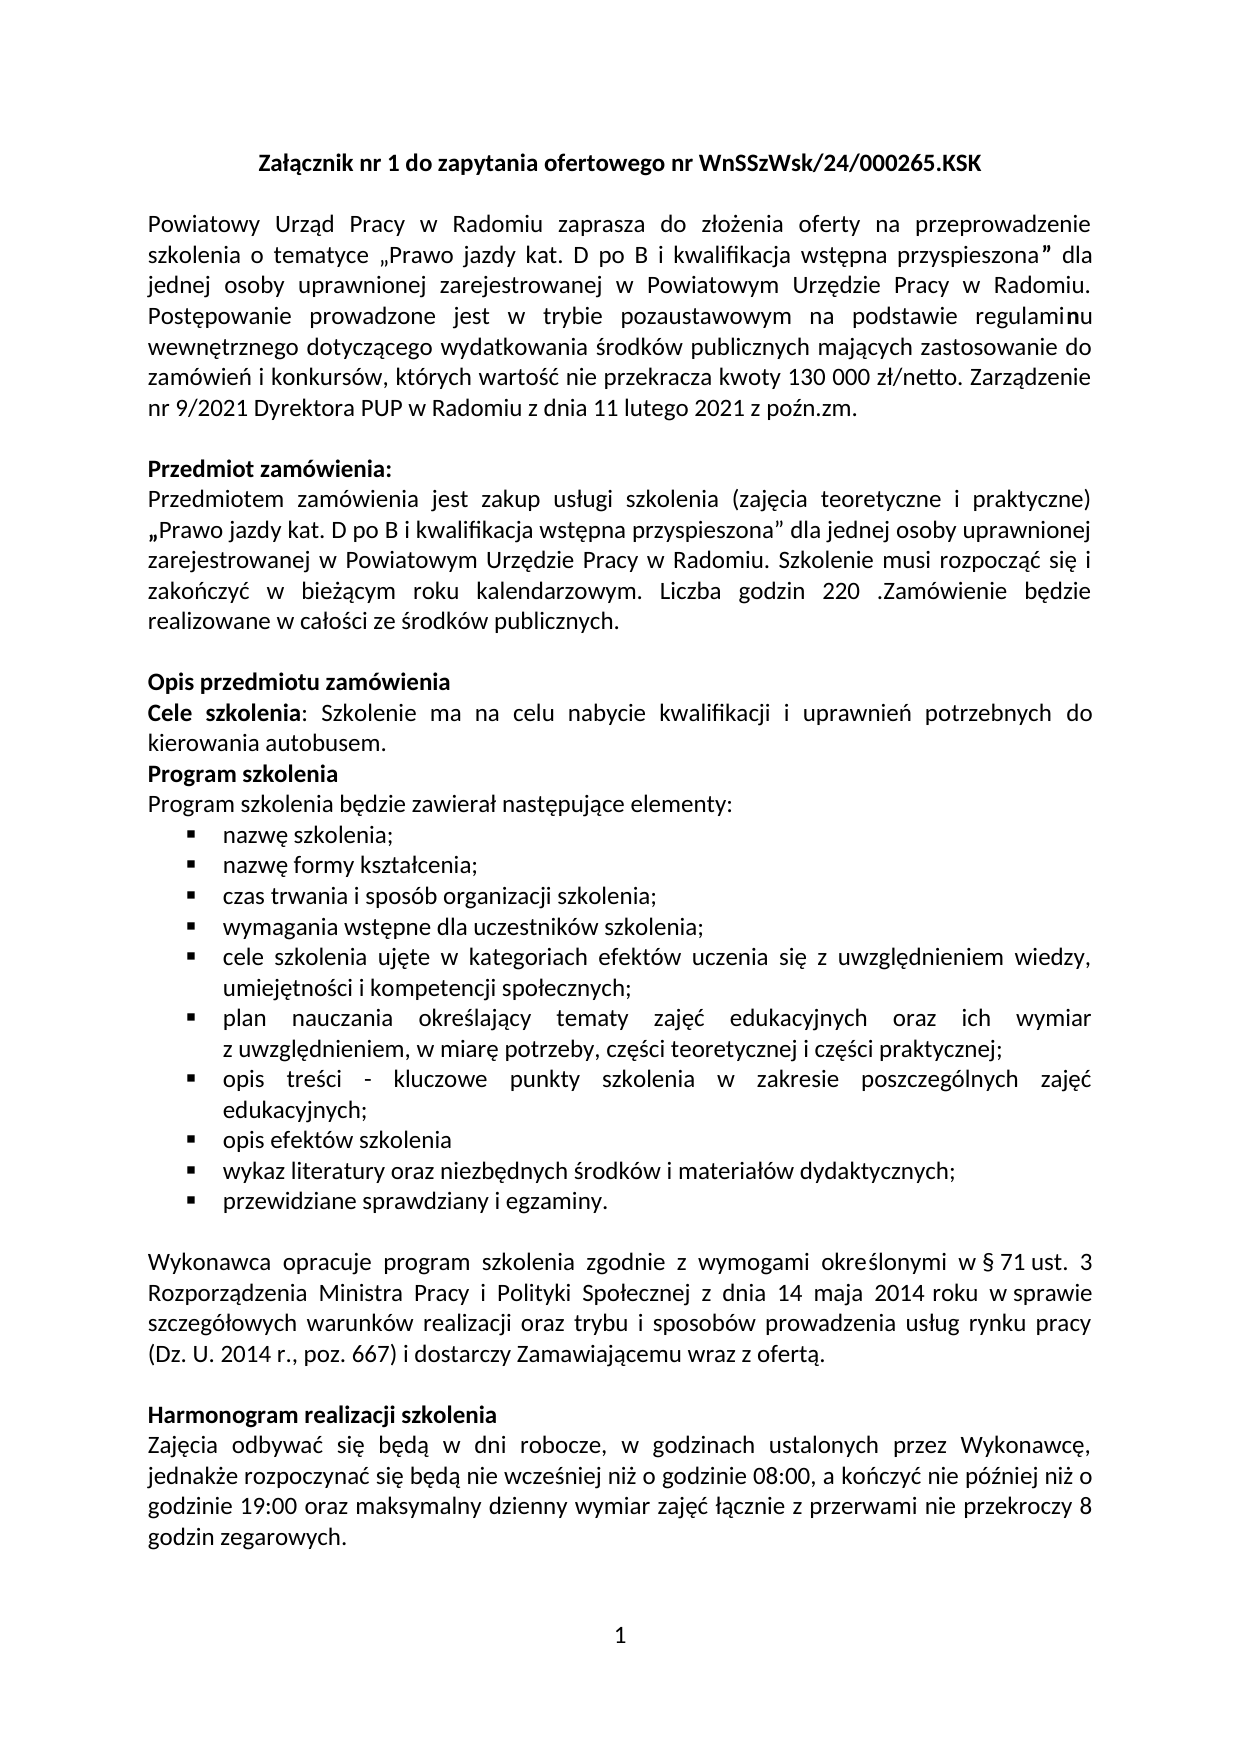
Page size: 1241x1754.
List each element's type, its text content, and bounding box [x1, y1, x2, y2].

list opis treści - kluczowe punkty szkolenia w zakresie poszczególnych zajęć edukacyjnych; [185, 1063, 1093, 1124]
list przewidziane sprawdziany i egzaminy. [185, 1185, 1093, 1216]
text Program szkolenia będzie zawierał następujące elementy: [148, 788, 1093, 819]
text Załącznik nr 1 do zapytania ofertowego nr WnSSzWsk/24/000265.KSK [148, 148, 1093, 178]
text Opis przedmiotu zamówienia [148, 666, 1093, 697]
text Wykonawca opracuje program szkolenia zgodnie z wymogami określonymi w § 71 ust. 3 Rozporządzenia Ministra Pracy i Polityki Społecznej z dnia 14 maja 2014 roku w sprawie szczegółowych warunków realizacji oraz trybu i sposobów prowadzenia usług rynku pracy (Dz. U. 2014 r., poz. 667) i dostarczy Zamawiającemu wraz z ofertą. [148, 1246, 1093, 1368]
list plan nauczania określający tematy zajęć edukacyjnych oraz ich wymiar z uwzględnieniem, w miarę potrzeby, części teoretycznej i części praktycznej; [185, 1002, 1093, 1063]
text Program szkolenia [148, 758, 1093, 788]
text Przedmiot zamówienia: [148, 453, 1093, 483]
text Zajęcia odbywać się będą w dni robocze, w godzinach ustalonych przez Wykonawcę, jednakże rozpoczynać się będą nie wcześniej niż o godzinie 08:00, a kończyć nie później niż o godzinie 19:00 oraz maksymalny dzienny wymiar zajęć łącznie z przerwami nie przekroczy 8 godzin zegarowych. [148, 1429, 1093, 1552]
text Powiatowy Urząd Pracy w Radomiu zaprasza do złożenia oferty na przeprowadzenie szkolenia o tematyce „Prawo jazdy kat. D po B i kwalifikacja wstępna przyspieszona” dla jednej osoby uprawnionej zarejestrowanej w Powiatowym Urzędzie Pracy w Radomiu. Postępowanie prowadzone jest w trybie pozaustawowym na podstawie regulaminu wewnętrznego dotyczącego wydatkowania środków publicznych mających zastosowanie do zamówień i konkursów, których wartość nie przekracza kwoty 130 000 zł/netto. Zarządzenie nr 9/2021 Dyrektora PUP w Radomiu z dnia 11 lutego 2021 z poźn.zm. [148, 209, 1093, 422]
text Przedmiotem zamówienia jest zakup usługi szkolenia (zajęcia teoretyczne i praktyczne) „Prawo jazdy kat. D po B i kwalifikacja wstępna przyspieszona” dla jednej osoby uprawnionej zarejestrowanej w Powiatowym Urzędzie Pracy w Radomiu. Szkolenie musi rozpocząć się i zakończyć w bieżącym roku kalendarzowym. Liczba godzin 220 .Zamówienie będzie realizowane w całości ze środków publicznych. [148, 483, 1093, 636]
list nazwę formy kształcenia; [185, 849, 1093, 880]
list wymagania wstępne dla uczestników szkolenia; [185, 911, 1093, 941]
list wykaz literatury oraz niezbędnych środków i materiałów dydaktycznych; [185, 1155, 1093, 1185]
text Harmonogram realizacji szkolenia [148, 1399, 1093, 1429]
list czas trwania i sposób organizacji szkolenia; [185, 880, 1093, 911]
list opis efektów szkolenia [185, 1124, 1093, 1155]
text Cele szkolenia: Szkolenie ma na celu nabycie kwalifikacji i uprawnień potrzebnych do kierowania autobusem. [148, 697, 1093, 758]
list cele szkolenia ujęte w kategoriach efektów uczenia się z uwzględnieniem wiedzy, umiejętności i kompetencji społecznych; [185, 941, 1093, 1002]
list nazwę szkolenia; [185, 819, 1093, 849]
